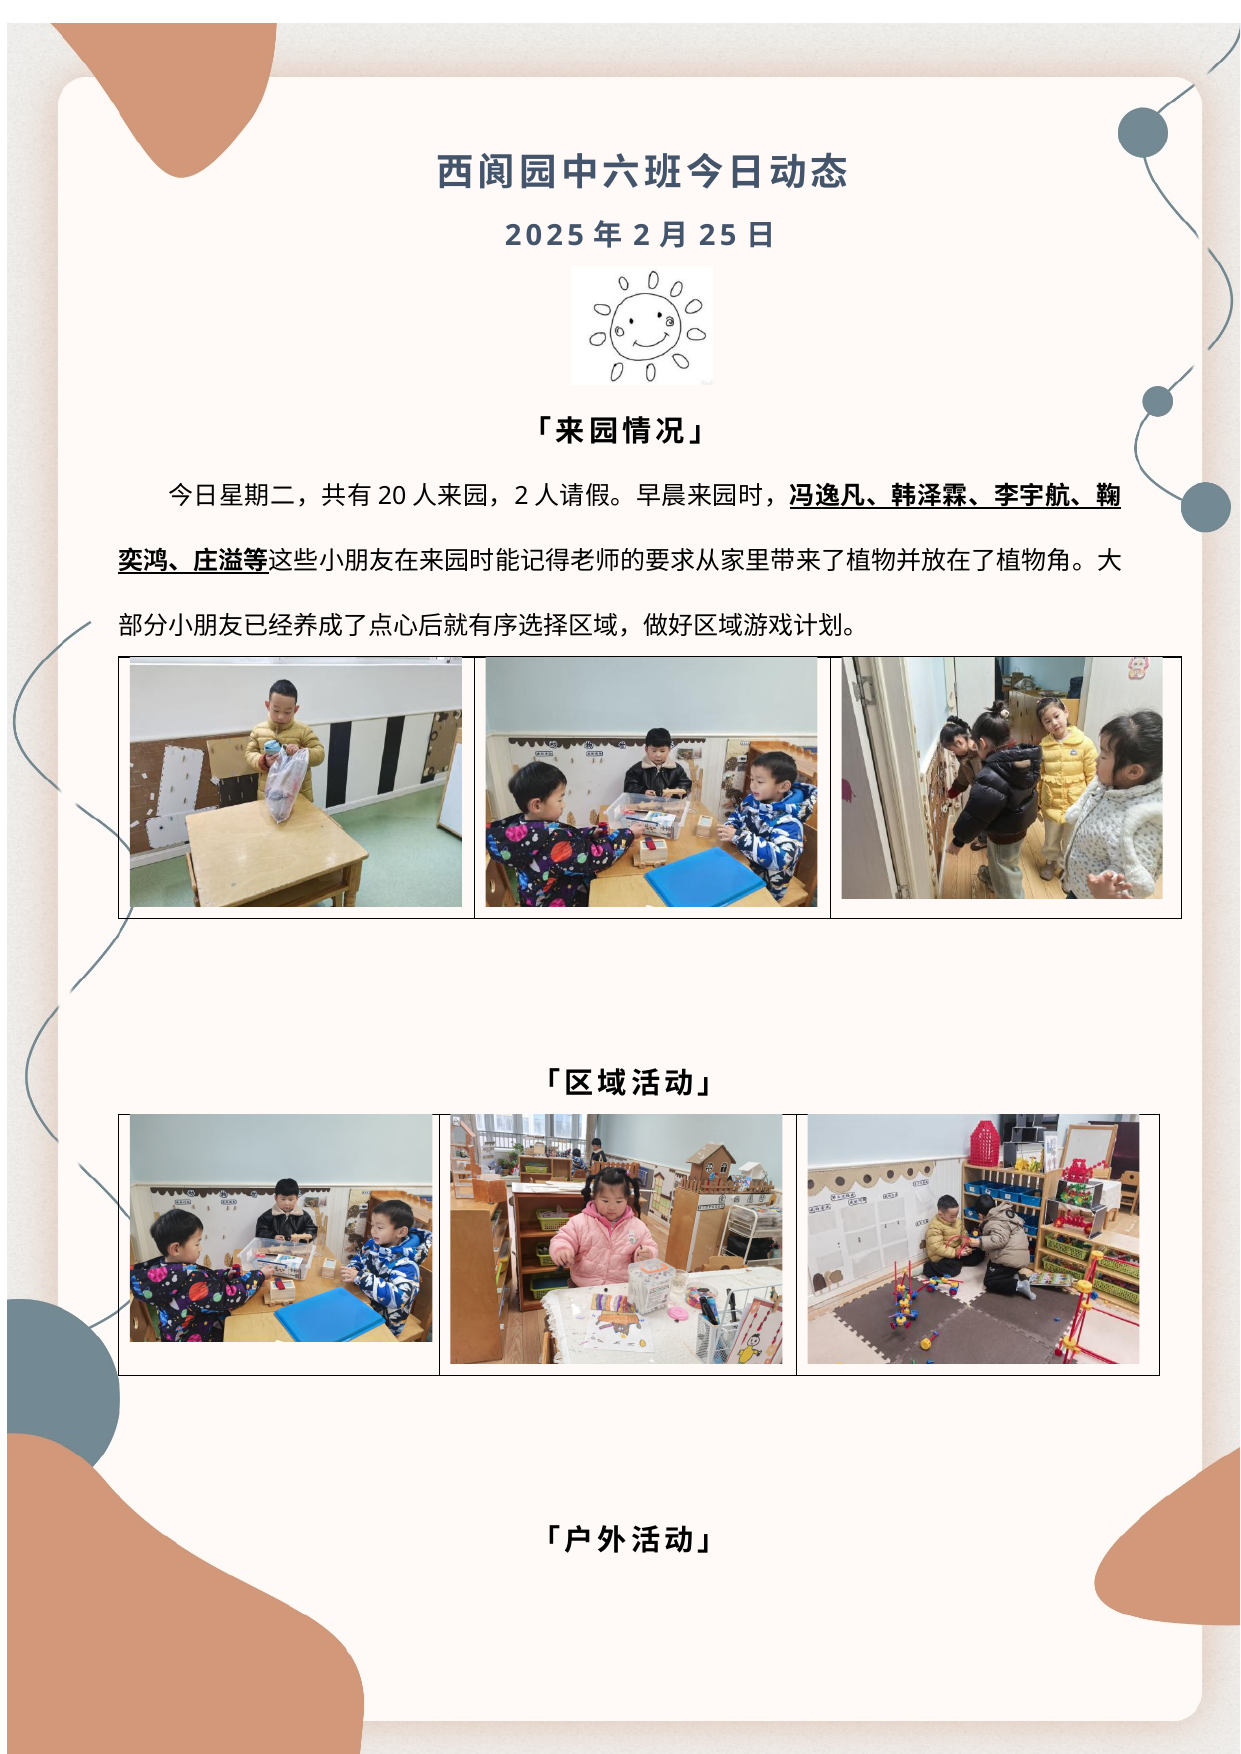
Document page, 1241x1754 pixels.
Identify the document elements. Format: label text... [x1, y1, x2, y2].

text 今日星期二，共有20人来园，2人请假。早晨来园时，冯逸凡、韩泽霖、李宇航、鞠奕鸿、庄溢等这些小朋友在来园时能记得老师的要求从家里带来了植物并放在了植物角。大部分小朋友已经养成了点心后就有序选择区域，做好区域游戏计划。 [118, 461, 1122, 656]
table_header [440, 1115, 796, 1374]
picture [7, 23, 1241, 1754]
table_header [119, 1115, 439, 1374]
table_header [119, 658, 474, 917]
text 2025年2月25日 [118, 201, 1122, 266]
table_header [475, 658, 830, 917]
text 「户外活动」 [118, 1506, 1122, 1571]
table_header [831, 658, 1181, 917]
table_header [797, 1115, 1159, 1374]
text 「区域活动」 [118, 1048, 1122, 1113]
text 西阆园中六班今日动态 [118, 136, 1122, 201]
text 「来园情况」 [118, 396, 1122, 461]
